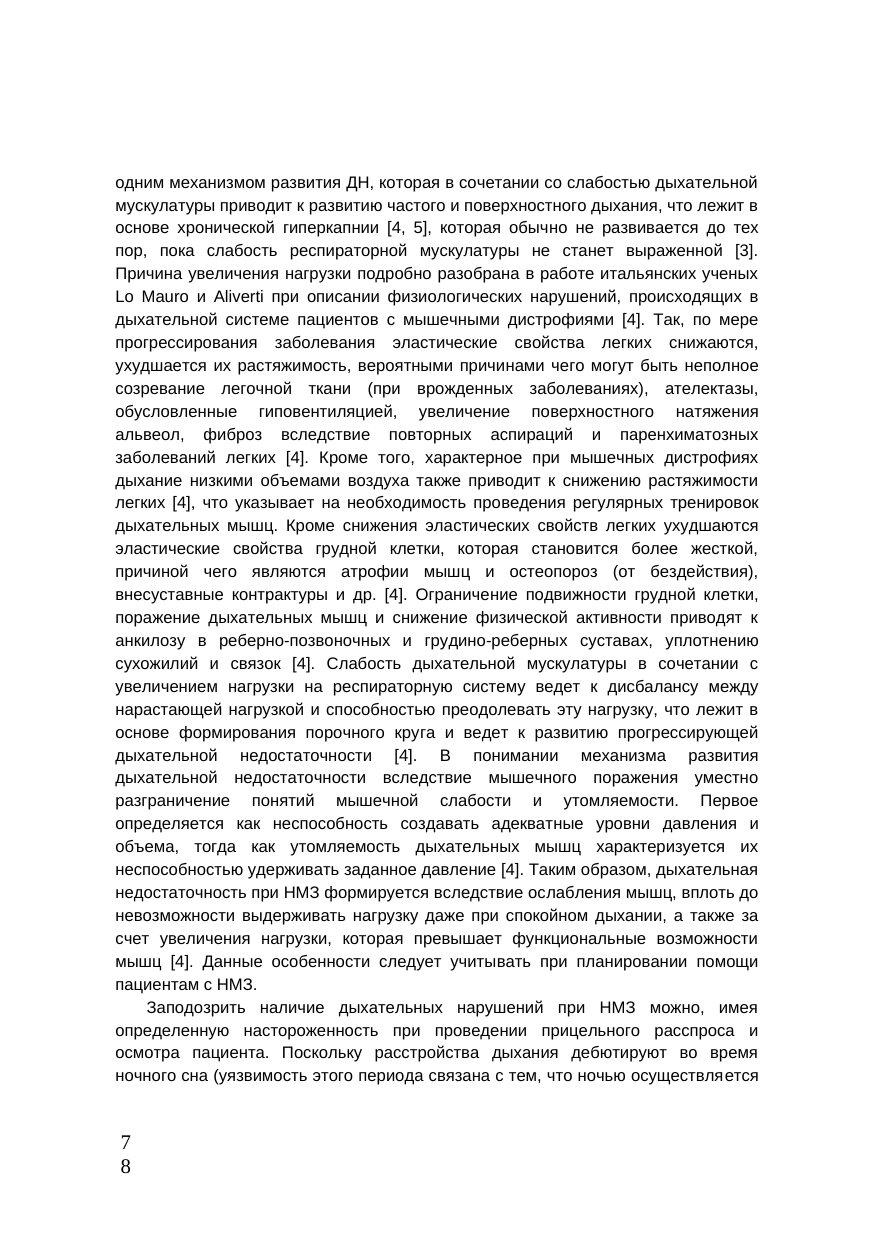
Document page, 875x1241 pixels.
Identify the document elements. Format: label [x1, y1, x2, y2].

text [115, 172, 759, 994]
text [115, 997, 759, 1085]
